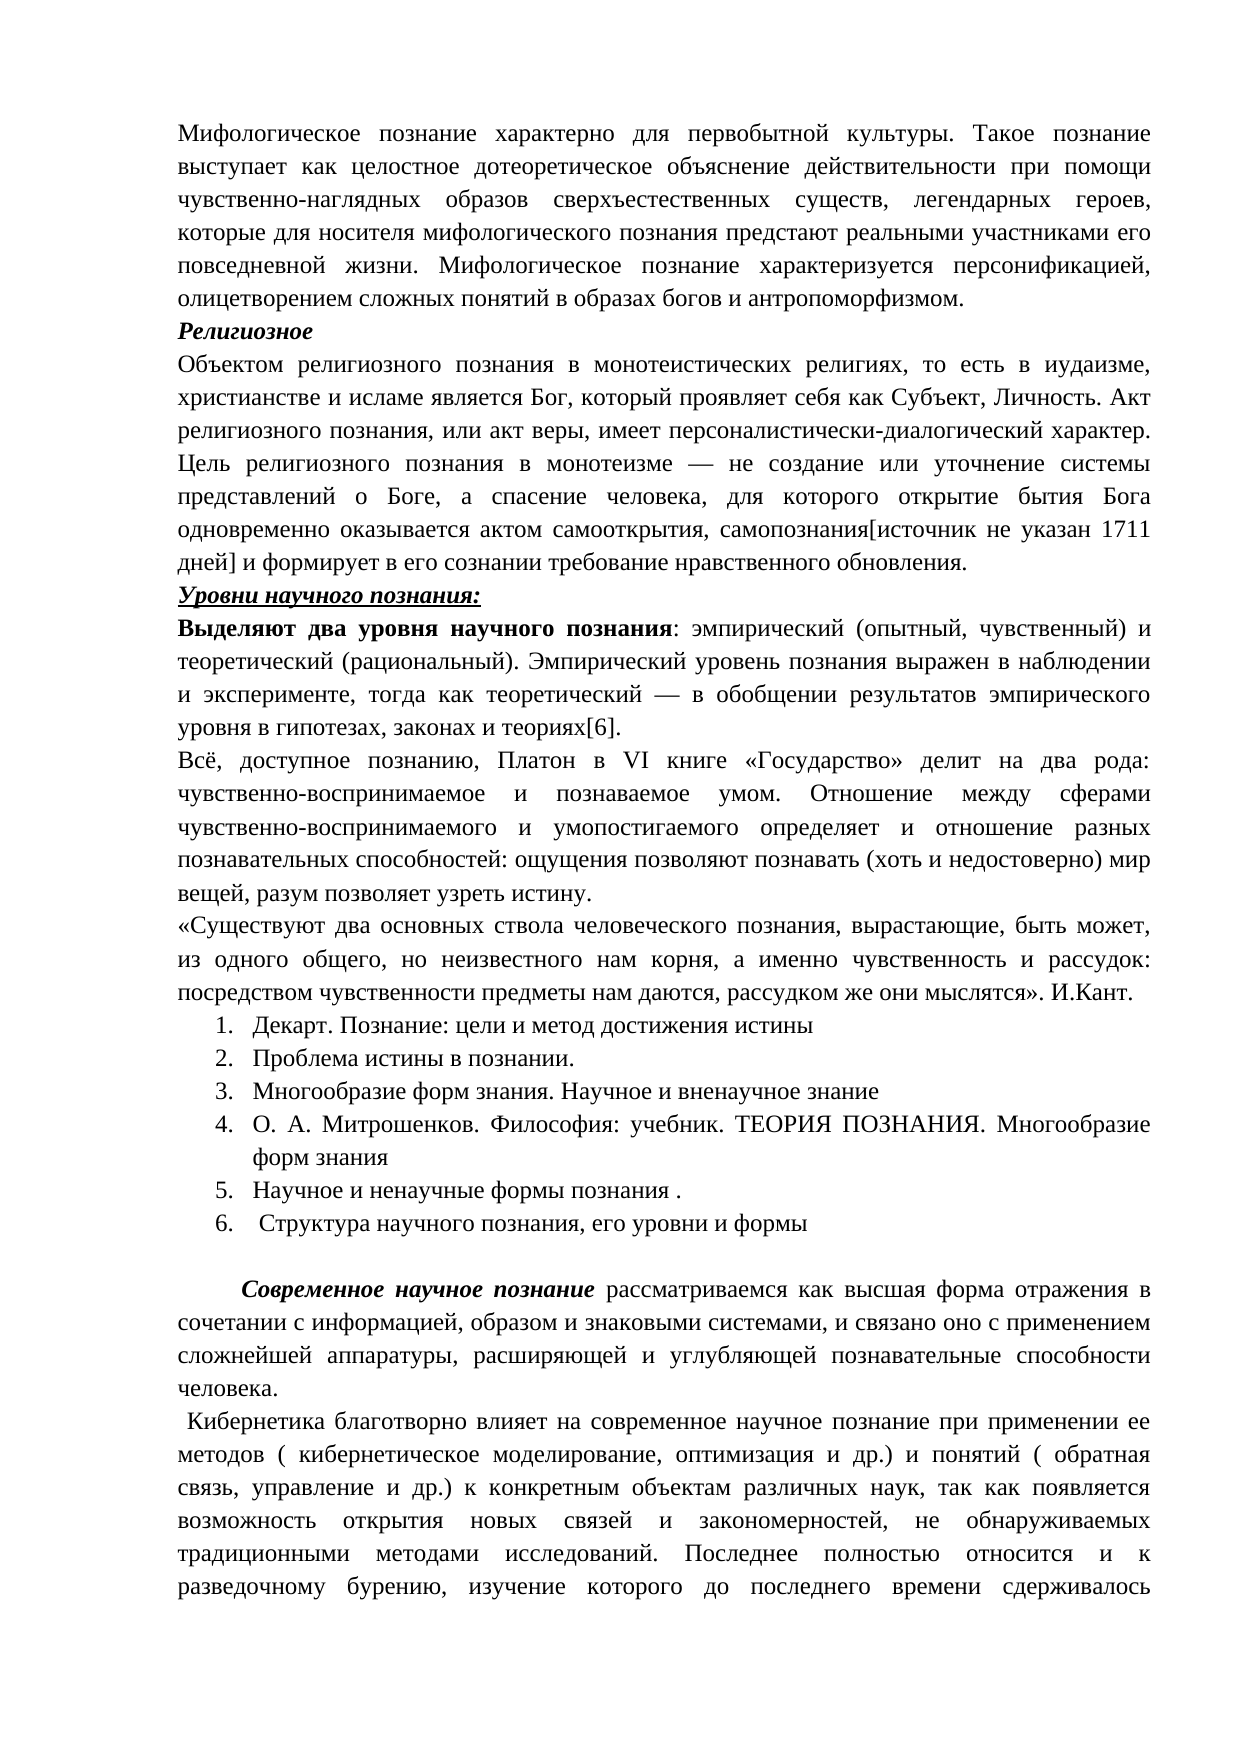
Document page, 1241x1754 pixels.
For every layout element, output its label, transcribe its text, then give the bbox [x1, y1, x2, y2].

text «Существуют два основных ствола человеческого познания, вырастающие, быть может, из одного общего, но неизвестного нам корня, а именно чувственность и рассудок: посредством чувственности предметы нам даются, рассудком же они мыслятся». И.Кант. [177, 911, 1152, 1005]
text Религиозное [177, 316, 1152, 345]
text Объектом религиозного познания в монотеистических религиях, то есть в иудаизме, христианстве и исламе является Бог, который проявляет себя как Субъект, Личность. Акт религиозного познания, или акт веры, имеет персоналистически-диалогический характер. Цель религиозного познания в монотеизме — не создание или уточнение системы представлений о Боге, а спасение человека, для которого открытие бытия Бога одновременно оказывается актом самооткрытия, самопознания[источник не указан 1711 дней] и формирует в его сознании требование нравственного обновления. [177, 349, 1152, 576]
list О. А. Митрошенков. Философия: учебник. ТЕОРИЯ ПОЗНАНИЯ. Многообразие форм знания [215, 1109, 1152, 1171]
list Проблема истины в познании. [215, 1043, 1152, 1071]
text Современное научное познание рассматриваемся как высшая форма отражения в сочетании с информацией, образом и знаковыми системами, и связано оно с применением сложнейшей аппаратуры, расширяющей и углубляющей познавательные способности человека. [177, 1274, 1152, 1402]
text Выделяют два уровня научного познания: эмпирический (опытный, чувственный) и теоретический (рациональный). Эмпирический уровень познания выражен в наблюдении и эксперименте, тогда как теоретический — в обобщении результатов эмпирического уровня в гипотезах, законах и теориях[6]. [177, 613, 1152, 741]
text Мифологическое познание характерно для первобытной культуры. Такое познание выступает как целостное дотеоретическое объяснение действительности при помощи чувственно-наглядных образов сверхъестественных существ, легендарных героев, которые для носителя мифологического познания предстают реальными участниками его повседневной жизни. Мифологическое познание характеризуется персонификацией, олицетворением сложных понятий в образах богов и антропоморфизмом. [177, 118, 1152, 312]
list Декарт. Познание: цели и метод достижения истины [215, 1010, 1152, 1038]
list Структура научного познания, его уровни и формы [215, 1208, 1152, 1237]
text Всё, доступное познанию, Платон в VI книге «Государство» делит на два рода: чувственно-воспринимаемое и познаваемое умом. Отношение между сферами чувственно-воспринимаемого и умопостигаемого определяет и отношение разных познавательных способностей: ощущения позволяют познавать (хоть и недостоверно) мир вещей, разум позволяет узреть истину. [177, 746, 1152, 906]
list Научное и ненаучные формы познания . [215, 1175, 1152, 1203]
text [177, 1406, 1152, 1600]
text Уровни научного познания: [177, 580, 1152, 609]
list Многообразие форм знания. Научное и вненаучное знание [215, 1076, 1152, 1104]
